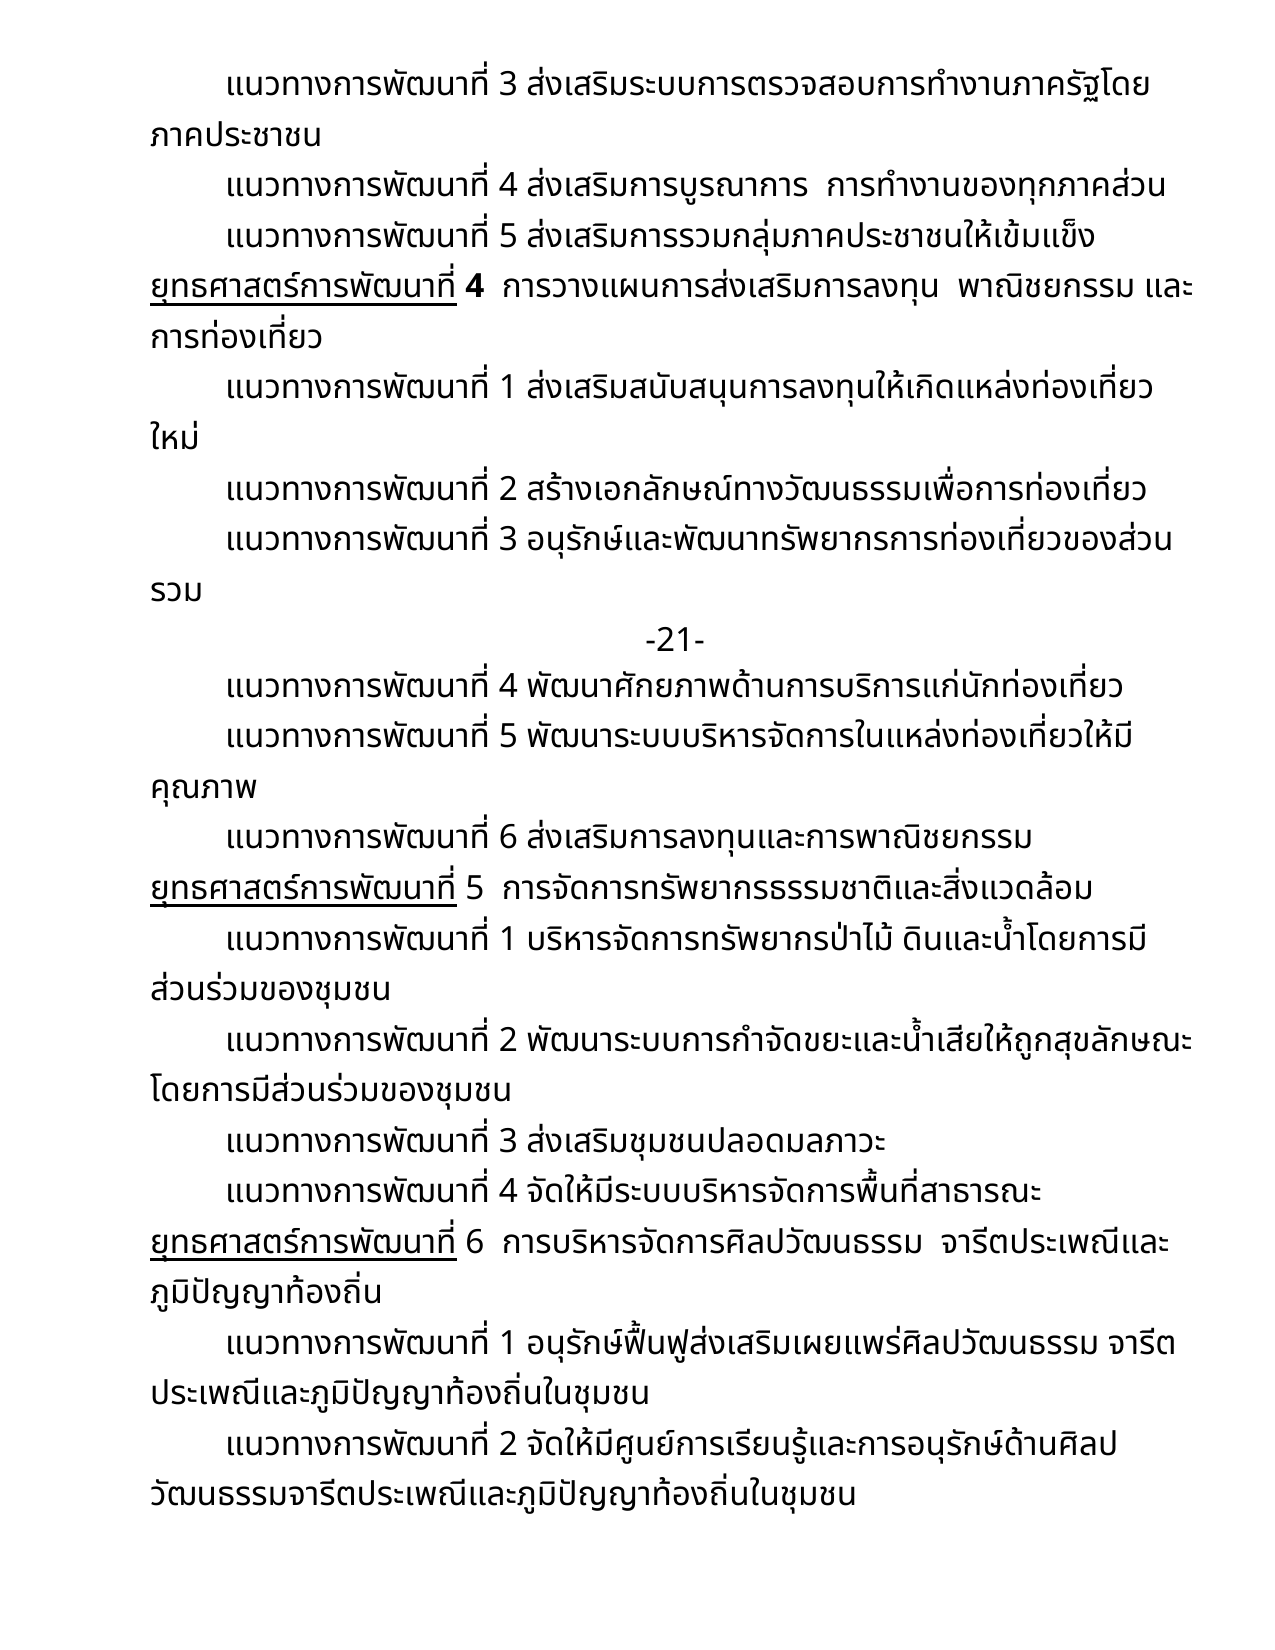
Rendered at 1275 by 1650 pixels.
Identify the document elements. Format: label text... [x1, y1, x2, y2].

text แนวทางการพัฒนาที่ 3 อนุรักษ์และพัฒนาทรัพยากรการท่องเที่ยวของส่วนรวม [150, 515, 1200, 616]
text แนวทางการพัฒนาที่ 6 ส่งเสริมการลงทุนและการพาณิชยกรรม [150, 813, 1200, 864]
text แนวทางการพัฒนาที่ 2 พัฒนาระบบการกำจัดขยะและน้ำเสียให้ถูกสุขลักษณะโดยการมีส่วนร่วมของชุมชน [150, 1015, 1200, 1116]
text แนวทางการพัฒนาที่ 1 อนุรักษ์ฟื้นฟูส่งเสริมเผยแพร่ศิลปวัฒนธรรม จารีตประเพณีและภูมิปัญญาท้องถิ่นในชุมชน [150, 1319, 1200, 1420]
text แนวทางการพัฒนาที่ 5 พัฒนาระบบบริหารจัดการในแหล่งท่องเที่ยวให้มีคุณภาพ [150, 712, 1200, 813]
text แนวทางการพัฒนาที่ 2 สร้างเอกลักษณ์ทางวัฒนธรรมเพื่อการท่องเที่ยว [150, 464, 1200, 515]
text แนวทางการพัฒนาที่ 2 จัดให้มีศูนย์การเรียนรู้และการอนุรักษ์ด้านศิลปวัฒนธรรมจารีตประเพณีและภูมิปัญญาท้องถิ่นในชุมชน [150, 1420, 1200, 1521]
text แนวทางการพัฒนาที่ 4 พัฒนาศักยภาพด้านการบริการแก่นักท่องเที่ยว [150, 661, 1200, 712]
text แนวทางการพัฒนาที่ 5 ส่งเสริมการรวมกลุ่มภาคประชาชนให้เข้มแข็ง [150, 212, 1200, 262]
text แนวทางการพัฒนาที่ 3 ส่งเสริมชุมชนปลอดมลภาวะ [150, 1116, 1200, 1167]
text แนวทางการพัฒนาที่ 3 ส่งเสริมระบบการตรวจสอบการทำงานภาครัฐโดยภาคประชาชน [150, 60, 1200, 161]
text แนวทางการพัฒนาที่ 4 จัดให้มีระบบบริหารจัดการพื้นที่สาธารณะ [150, 1167, 1200, 1218]
text แนวทางการพัฒนาที่ 1 บริหารจัดการทรัพยากรป่าไม้ ดินและน้ำโดยการมีส่วนร่วมของชุมชน [150, 914, 1200, 1015]
text ยุทธศาสตร์การพัฒนาที่ 4 การวางแผนการส่งเสริมการลงทุน พาณิชยกรรม และการท่องเที่ยว [150, 262, 1200, 363]
text ยุทธศาสตร์การพัฒนาที่ 6 การบริหารจัดการศิลปวัฒนธรรม จารีตประเพณีและภูมิปัญญาท้องถิ่น [150, 1218, 1200, 1319]
text แนวทางการพัฒนาที่ 4 ส่งเสริมการบูรณาการ การทำงานของทุกภาคส่วน [150, 161, 1200, 212]
text แนวทางการพัฒนาที่ 1 ส่งเสริมสนับสนุนการลงทุนให้เกิดแหล่งท่องเที่ยวใหม่ [150, 363, 1200, 464]
text ยุทธศาสตร์การพัฒนาที่ 5 การจัดการทรัพยากรธรรมชาติและสิ่งแวดล้อม [150, 864, 1200, 914]
text -21- [150, 616, 1200, 661]
